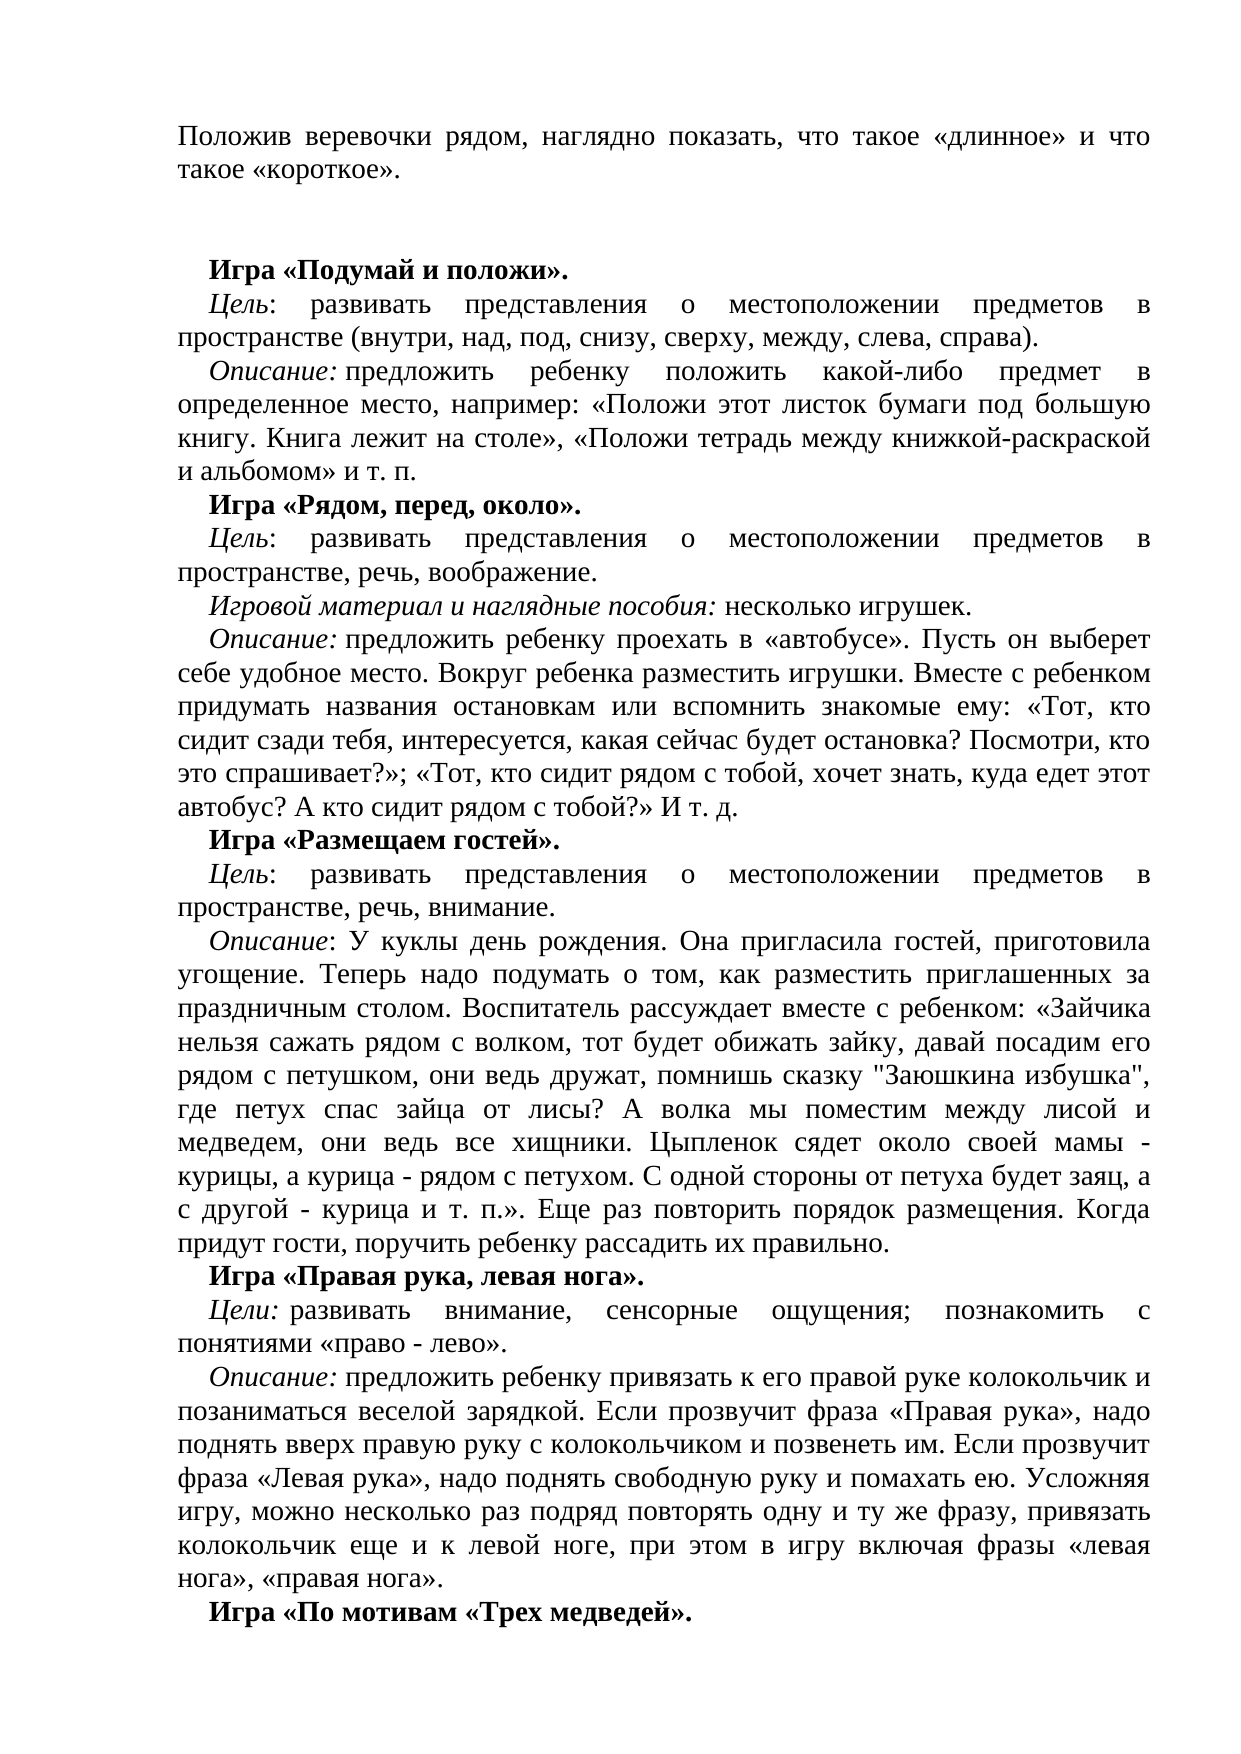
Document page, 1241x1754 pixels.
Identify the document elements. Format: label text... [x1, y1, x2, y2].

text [177, 118, 1152, 185]
text Описание: предложить ребенку проехать в «автобусе». Пусть он выберет себе удобное место. Вокруг ребенка разместить игрушки. Вместе с ребенком придумать названия остановкам или вспомнить знакомые ему: «Тот, кто сидит сзади тебя, интересуется, какая сейчас будет остановка? Посмотри, кто это спрашивает?»; «Тот, кто сидит рядом с тобой, хочет знать, куда едет этот автобус? А кто сидит рядом с тобой?» И т. д. [177, 621, 1152, 822]
text Описание: предложить ребенку положить какой-либо предмет в определенное место, например: «Положи этот листок бумаги под большую книгу. Книга лежит на столе», «Положи тетрадь между книжкой-раскраской и альбомом» и т. п. [177, 353, 1152, 487]
text Описание: У куклы день рождения. Она пригласила гостей, приготовила угощение. Теперь надо подумать о том, как разместить приглашенных за праздничным столом. Воспитатель рассуждает вместе с ребенком: «Зайчика нельзя сажать рядом с волком, тот будет обижать зайку, давай посадим его рядом с петушком, они ведь дружат, помнишь сказку "Заюшкина избушка", где петух спас зайца от лисы? А волка мы поместим между лисой и медведем, они ведь все хищники. Цыпленок сядет около своей мамы - курицы, а курица - рядом с петухом. С одной стороны от петуха будет заяц, а с другой - курица и т. п.». Еще раз повторить порядок размещения. Когда придут гости, поручить ребенку рассадить их правильно. [177, 923, 1152, 1258]
text Цель: развивать представления о местоположении предметов в пространстве (внутри, над, под, снизу, сверху, между, слева, справа). [177, 286, 1152, 353]
text Цель: развивать представления о местоположении предметов в пространстве, речь, внимание. [177, 856, 1152, 923]
text Игра «По мотивам «Трех медведей». [177, 1594, 1152, 1627]
text Цель: развивать представления о местоположении предметов в пространстве, речь, воображение. [177, 521, 1152, 588]
text Игровой материал и наглядные пособия: несколько игрушек. [177, 588, 1152, 621]
text Цели: развивать внимание, сенсорные ощущения; познакомить с понятиями «право - лево». [177, 1292, 1152, 1359]
text Игра «Правая рука, левая нога». [177, 1258, 1152, 1292]
text Игра «Подумай и положи». [177, 252, 1152, 286]
text Описание: предложить ребенку привязать к его правой руке колокольчик и позаниматься веселой зарядкой. Если прозвучит фраза «Правая рука», надо поднять вверх правую руку с колокольчиком и позвенеть им. Если прозвучит фраза «Левая рука», надо поднять свободную руку и помахать ею. Усложняя игру, можно несколько раз подряд повторять одну и ту же фразу, привязать колокольчик еще и к левой ноге, при этом в игру включая фразы «левая нога», «правая нога». [177, 1359, 1152, 1594]
text Игра «Рядом, перед, около». [177, 487, 1152, 521]
text Игра «Размещаем гостей». [177, 822, 1152, 856]
